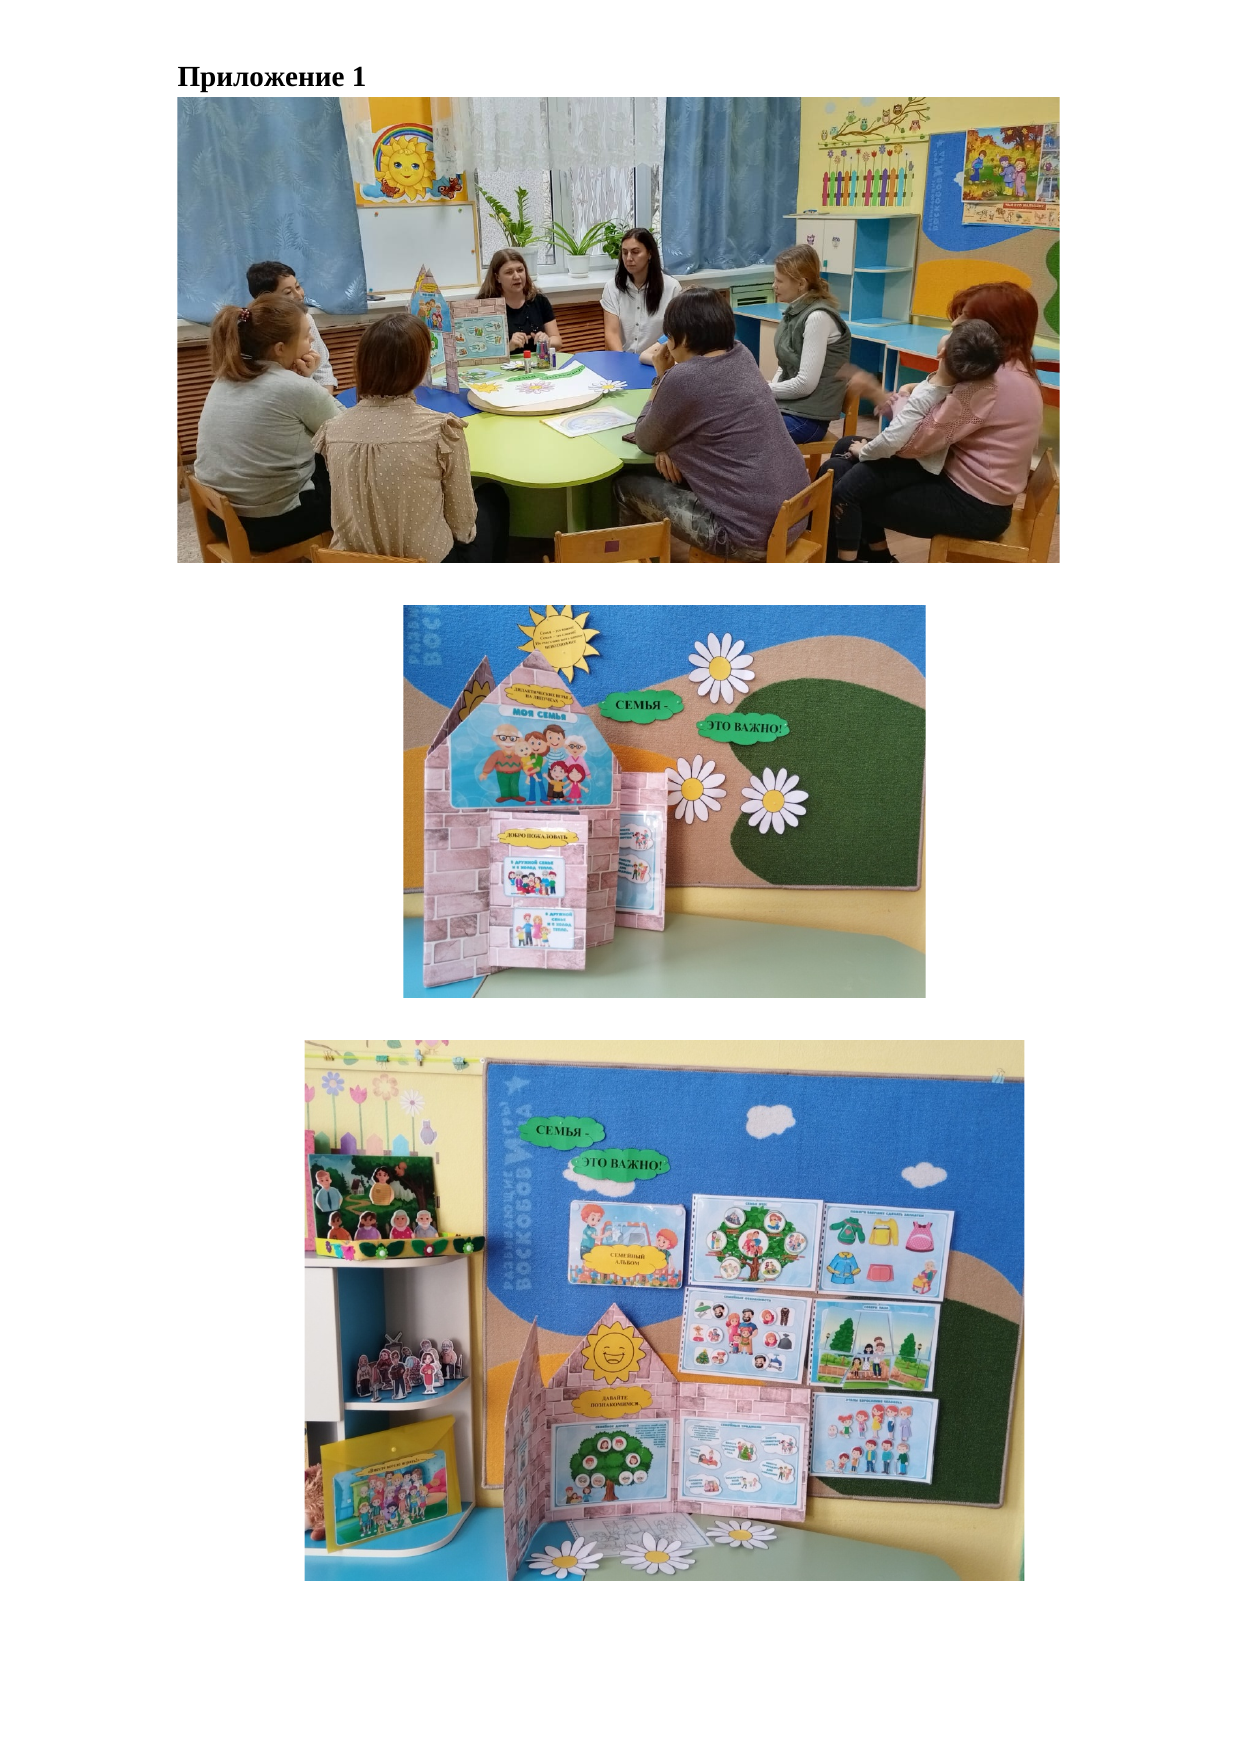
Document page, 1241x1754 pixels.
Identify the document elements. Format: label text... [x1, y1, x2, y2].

picture [403, 605, 926, 998]
picture [304, 1040, 1025, 1581]
text Приложение 1 [177, 59, 1152, 93]
picture [177, 97, 1060, 563]
